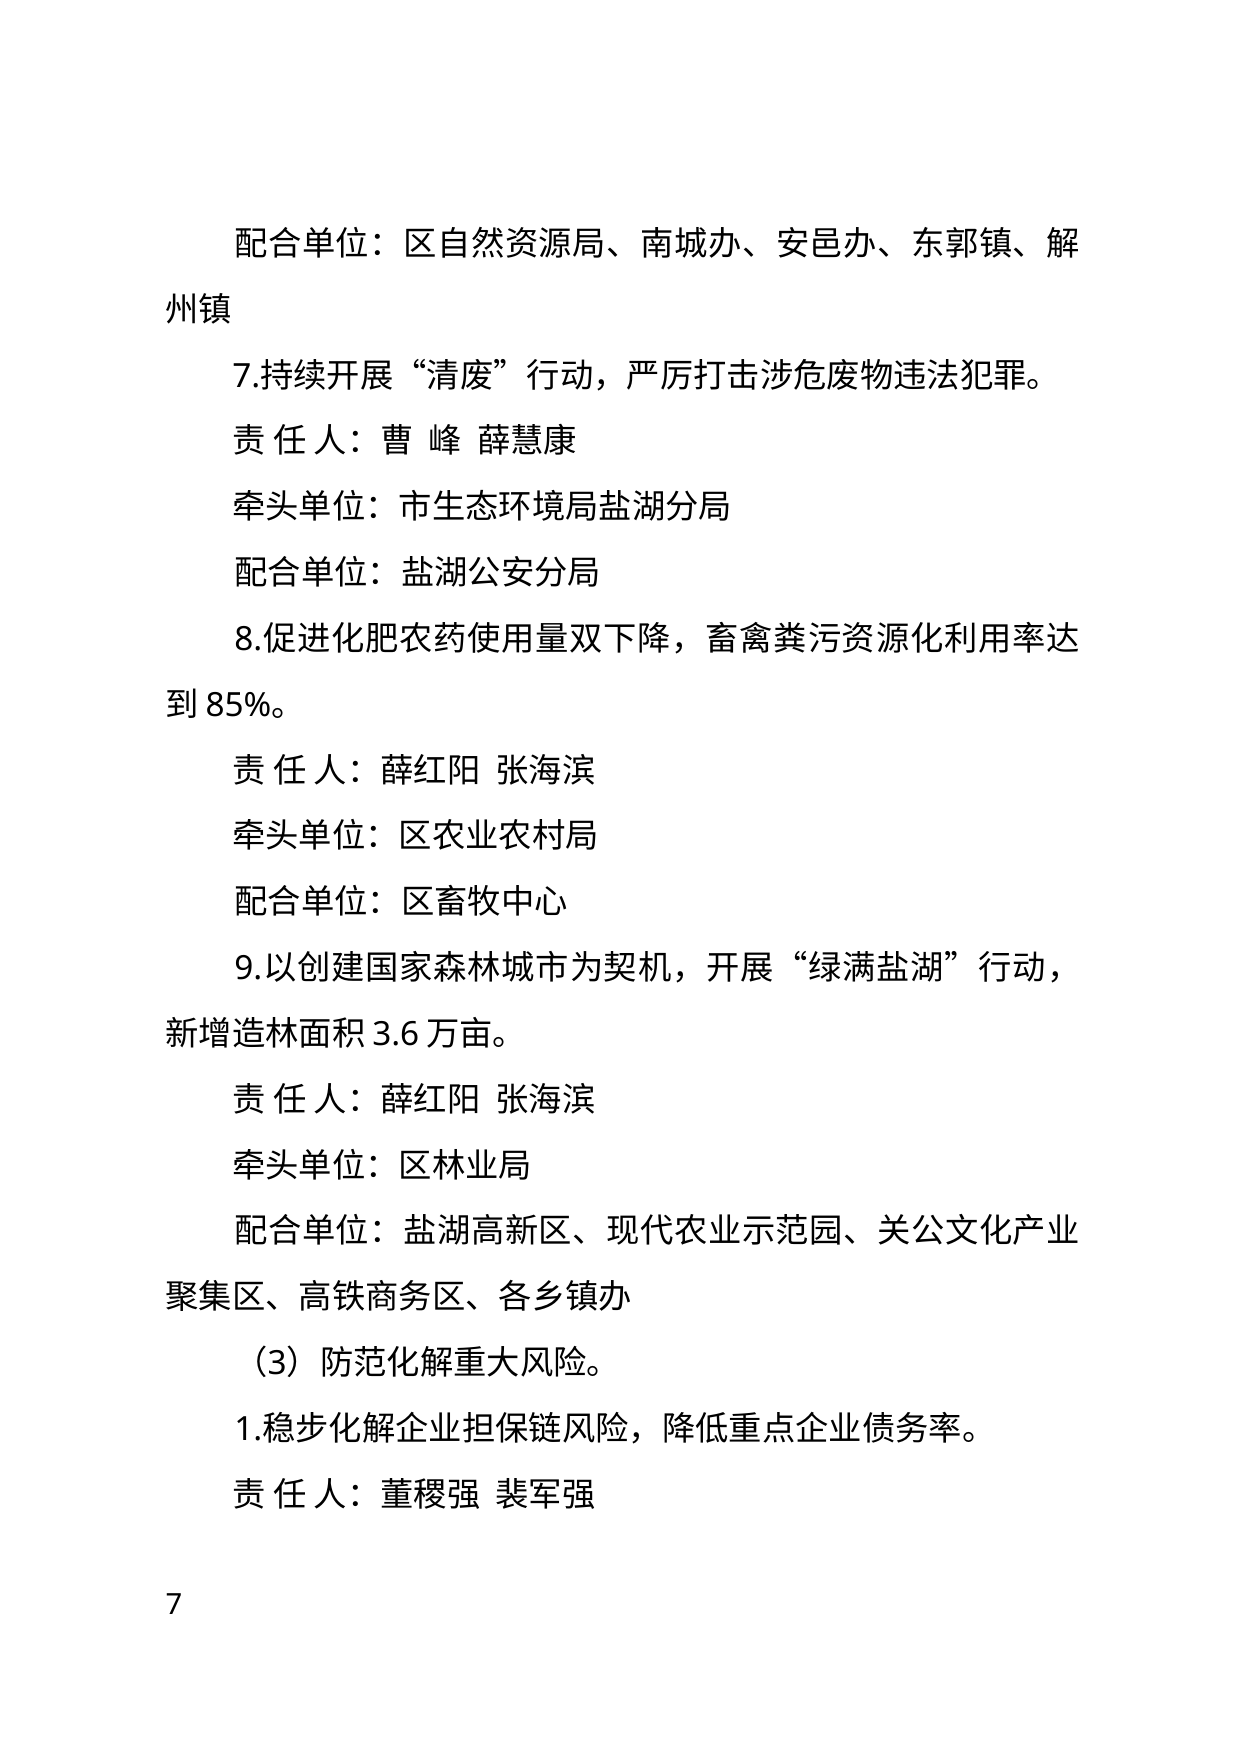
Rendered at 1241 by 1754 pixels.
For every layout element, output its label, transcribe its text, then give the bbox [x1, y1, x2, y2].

text 8.促进化肥农药使用量双下降，畜禽粪污资源化利用率达到85%。 [165, 603, 1081, 735]
text （3）防范化解重大风险。 [165, 1327, 1081, 1393]
text 牵头单位：市生态环境局盐湖分局 [165, 471, 1081, 537]
text 责 任 人：曹 峰 薛慧康 [165, 406, 1081, 471]
text 责 任 人：董稷强 裴军强 [165, 1459, 1081, 1525]
text 责 任 人：薛红阳 张海滨 [165, 1064, 1081, 1130]
text 7.持续开展“清废”行动，严厉打击涉危废物违法犯罪。 [165, 340, 1081, 406]
text 9.以创建国家森林城市为契机，开展“绿满盐湖”行动，新增造林面积3.6万亩。 [165, 932, 1081, 1064]
text 配合单位：盐湖公安分局 [165, 537, 1081, 603]
text 1.稳步化解企业担保链风险，降低重点企业债务率。 [165, 1393, 1081, 1459]
text 责 任 人：薛红阳 张海滨 [165, 735, 1081, 801]
text 配合单位：区畜牧中心 [165, 866, 1081, 932]
text 配合单位：区自然资源局、南城办、安邑办、东郭镇、解州镇 [165, 208, 1081, 340]
text 配合单位：盐湖高新区、现代农业示范园、关公文化产业聚集区、高铁商务区、各乡镇办 [165, 1196, 1081, 1327]
text 牵头单位：区农业农村局 [165, 801, 1081, 866]
text 牵头单位：区林业局 [165, 1130, 1081, 1196]
